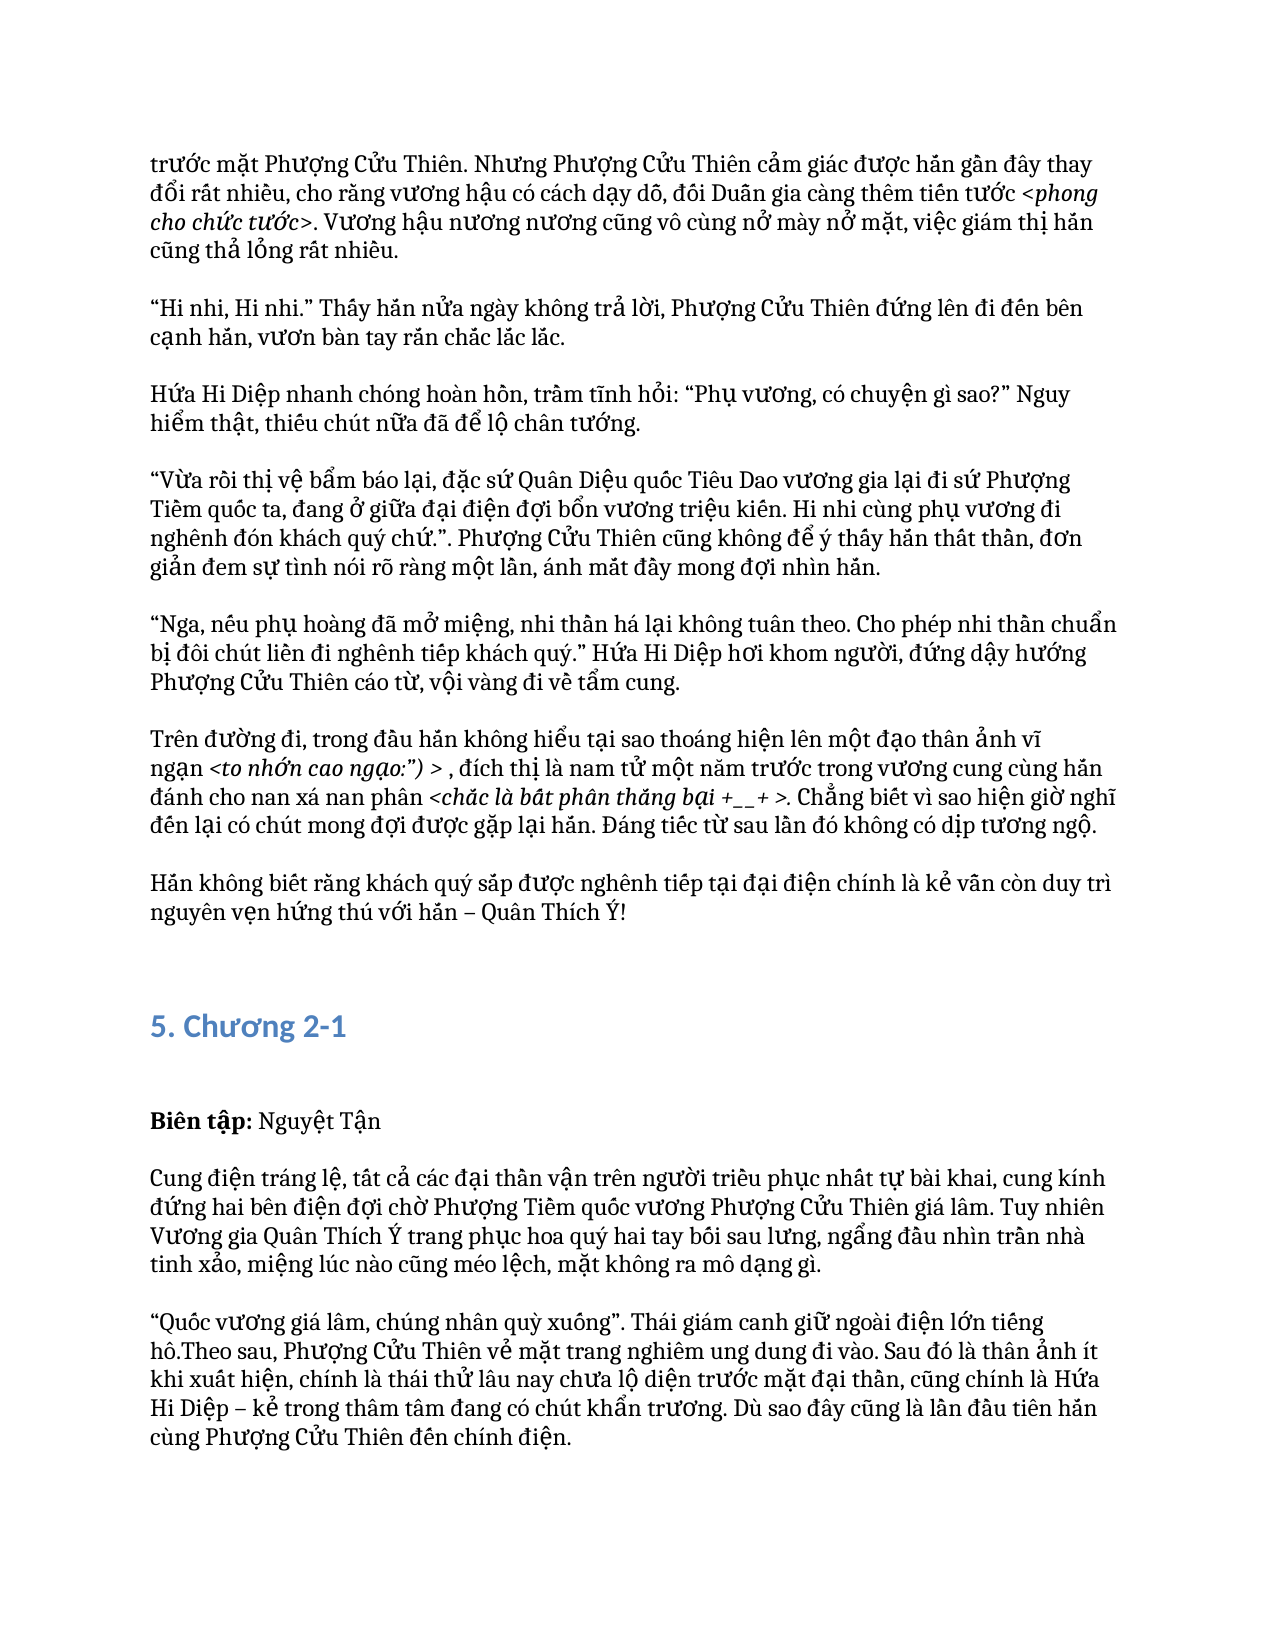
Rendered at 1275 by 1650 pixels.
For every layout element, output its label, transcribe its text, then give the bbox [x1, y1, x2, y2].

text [150, 150, 1125, 984]
subtitle 5. Chương 2-1 [150, 1004, 1125, 1045]
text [150, 1049, 1125, 1480]
